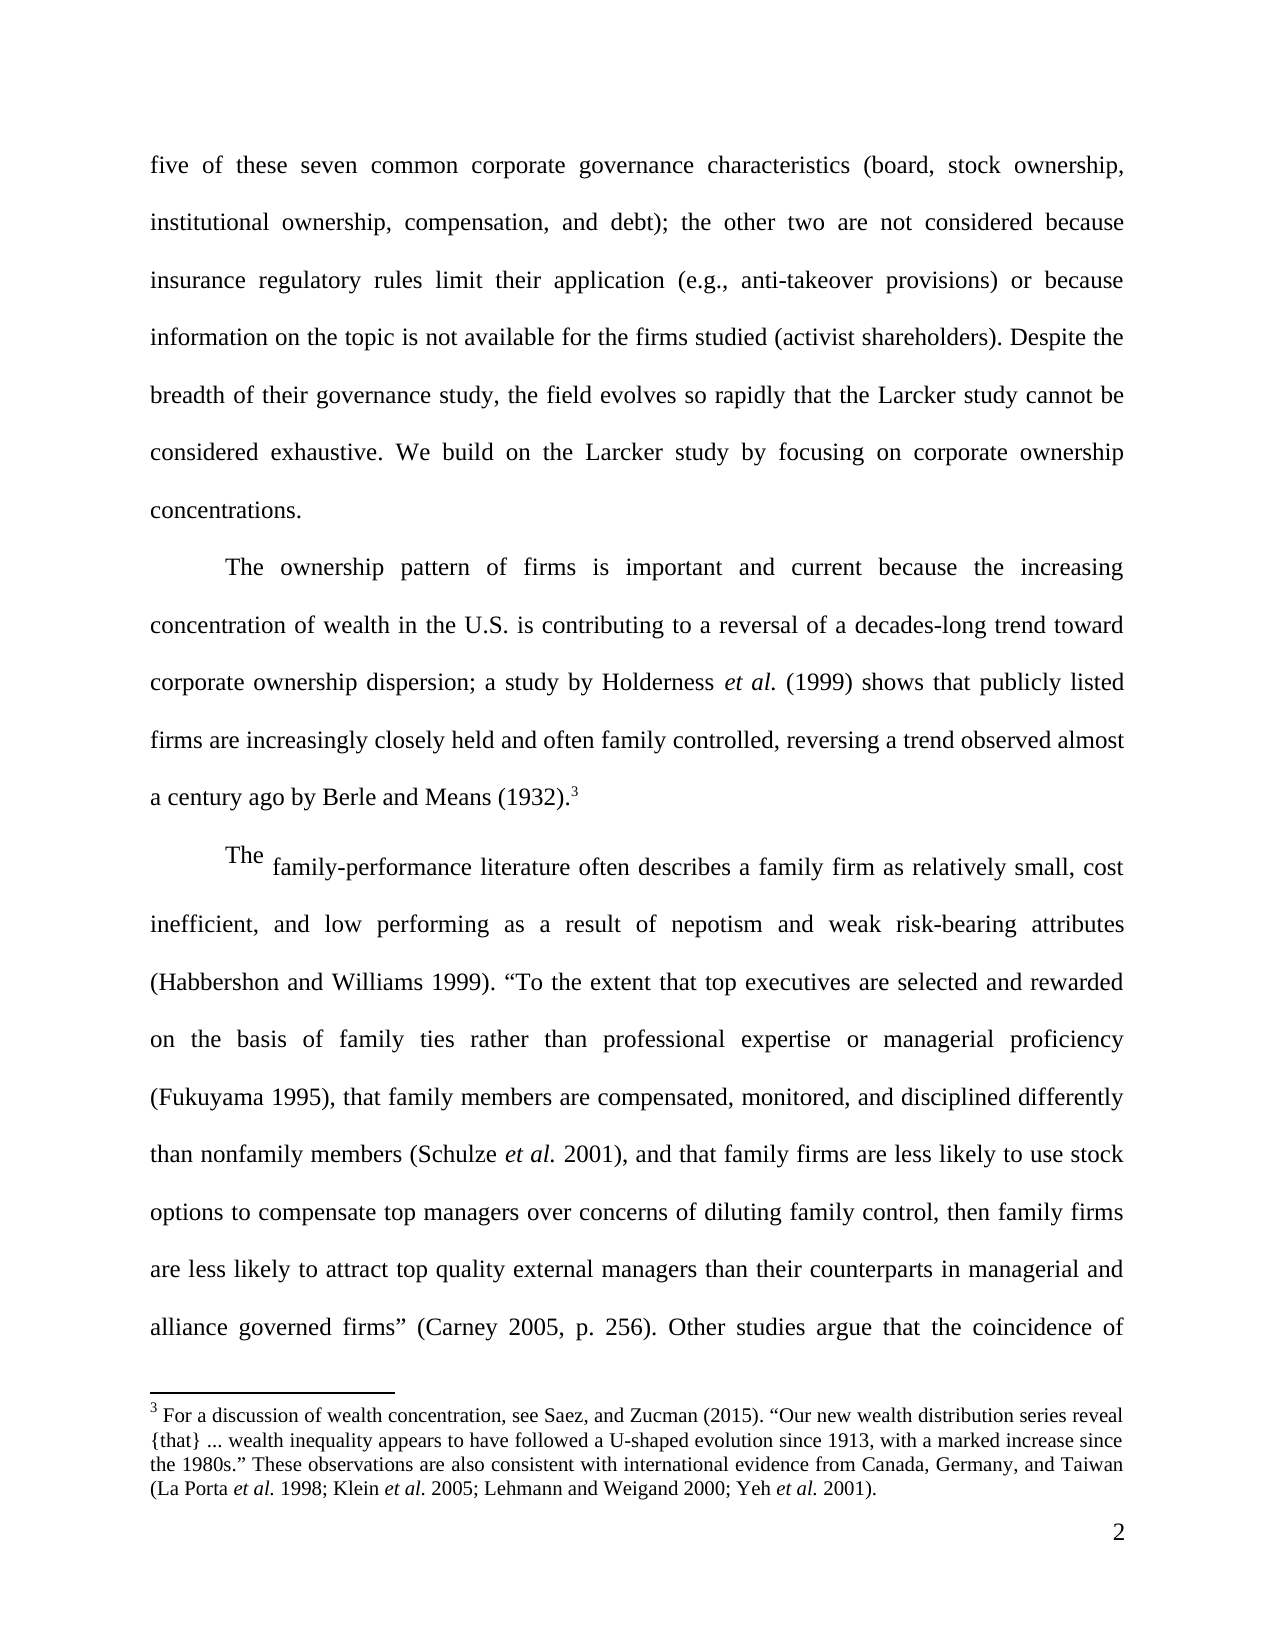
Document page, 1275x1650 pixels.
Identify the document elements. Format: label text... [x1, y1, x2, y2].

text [150, 150, 1125, 524]
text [150, 840, 1125, 1341]
text The ownership pattern of firms is important and current because the increasing concentration of wealth in the U.S. is contributing to a reversal of a decades-long trend toward corporate ownership dispersion; a study by Holderness et al. (1999) shows that publicly listed firms are increasingly closely held and often family controlled, reversing a trend observed almost a century ago by Berle and Means (1932). [150, 552, 1125, 811]
